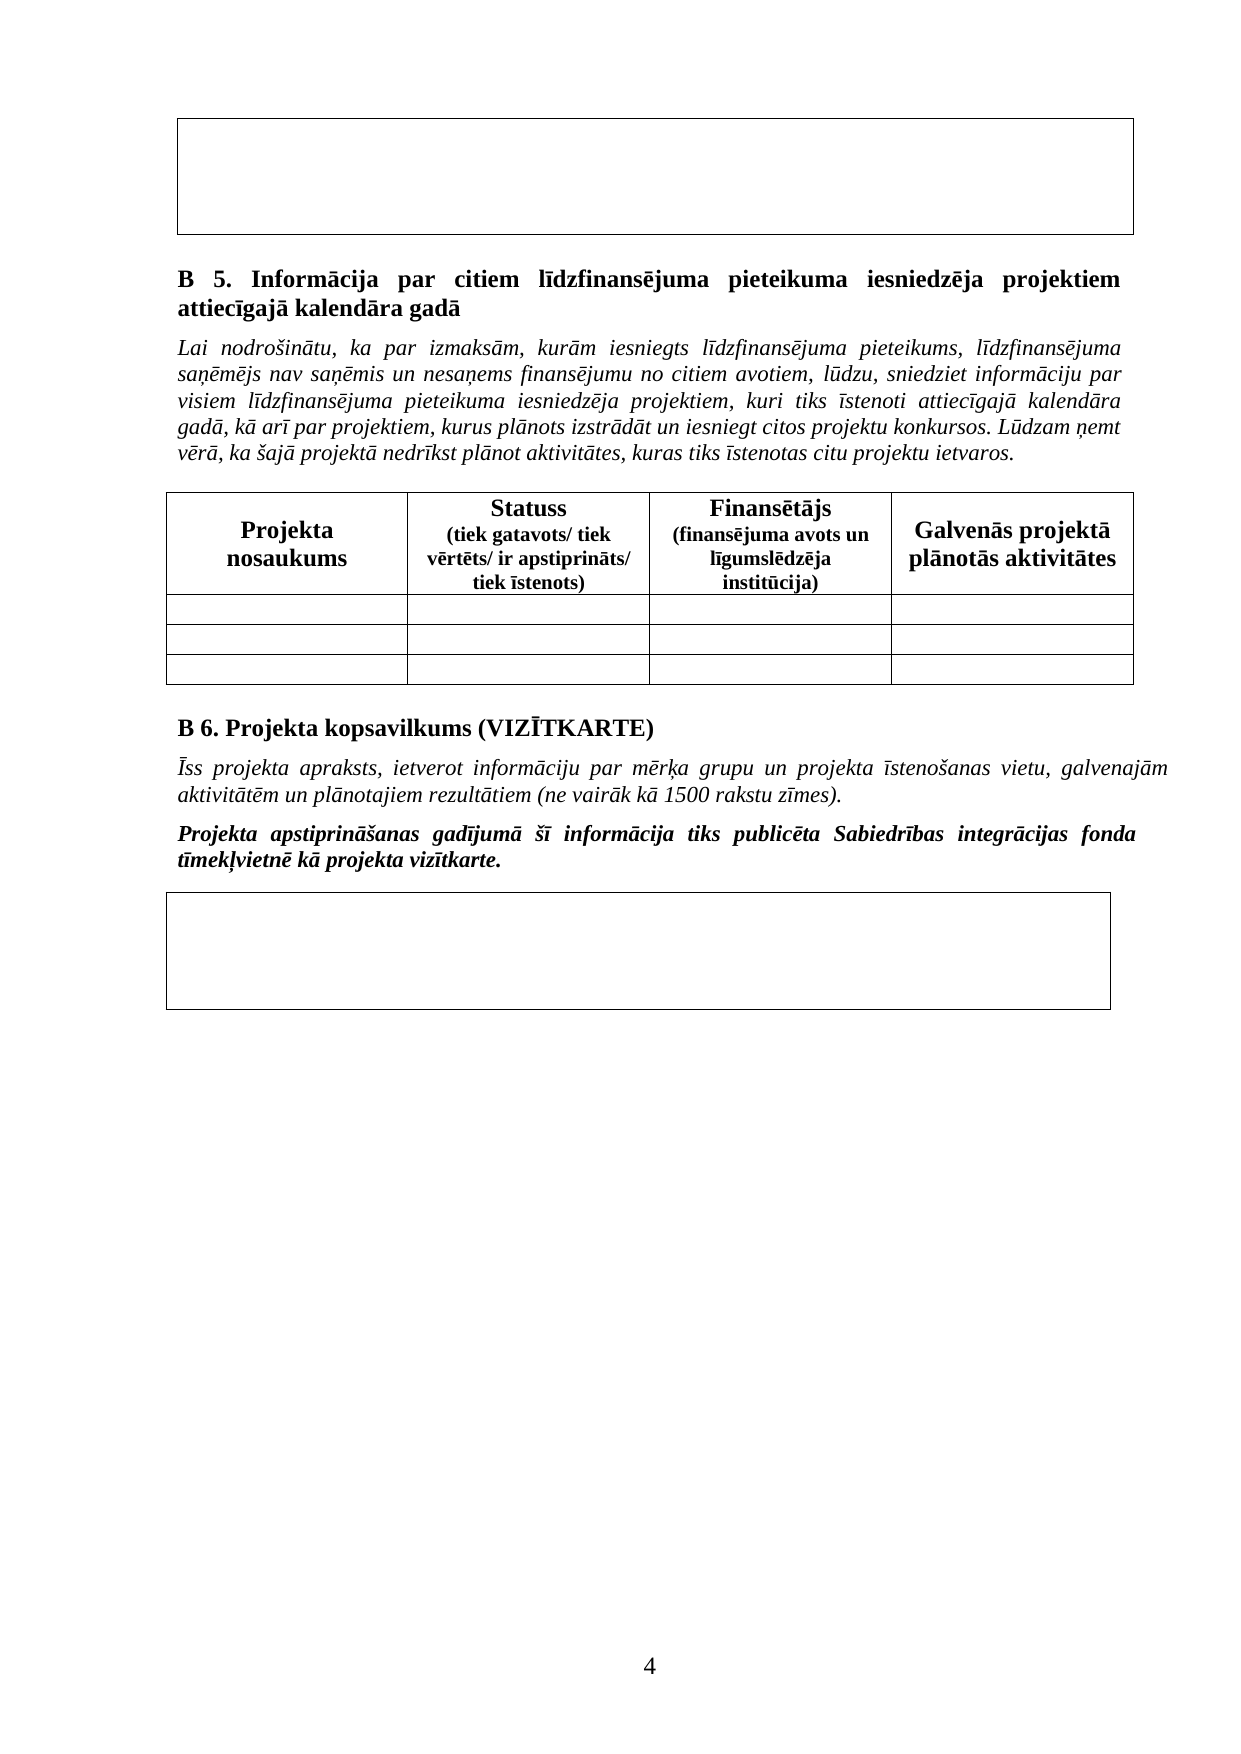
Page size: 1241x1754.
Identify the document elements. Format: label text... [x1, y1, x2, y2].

table_cell [408, 595, 649, 624]
table_cell [408, 655, 649, 683]
table_cell [892, 595, 1133, 624]
table_cell [408, 625, 649, 654]
text Lai nodrošinātu, ka par izmaksām, kurām iesniegts līdzfinansējuma pieteikums, līdzfinansējuma saņēmējs nav saņēmis un nesaņems finansējumu no citiem avotiem, lūdzu, sniedziet informāciju par visiem līdzfinansējuma pieteikuma iesniedzēja projektiem, kuri tiks īstenoti attiecīgajā kalendāra gadā, kā arī par projektiem, kurus plānots izstrādāt un iesniegt citos projektu konkursos. Lūdzam ņemt vērā, ka šajā projektā nedrīkst plānot aktivitātes, kuras tiks īstenotas citu projektu ietvaros. [177, 334, 1122, 466]
table_cell [167, 655, 407, 683]
table_header Statuss (tiek gatavots/ tiek vērtēts/ ir apstiprināts/ tiek īstenots) [408, 493, 649, 594]
table_cell [650, 655, 891, 683]
table_cell [892, 625, 1133, 654]
table_header Finansētājs (finansējuma avots un līgumslēdzēja institūcija) [650, 493, 891, 594]
table_cell [650, 595, 891, 624]
text Īss projekta apraksts, ietverot informāciju par mērķa grupu un projekta īstenošanas vietu, galvenajām aktivitātēm un plānotajiem rezultātiem (ne vairāk kā 1500 rakstu zīmes). [177, 754, 1169, 807]
text B 5. Informācija par citiem līdzfinansējuma pieteikuma iesniedzēja projektiem attiecīgajā kalendāra gadā [177, 264, 1122, 321]
table_cell [167, 625, 407, 654]
table_header Galvenās projektā plānotās aktivitātes [892, 493, 1133, 594]
table_header [167, 893, 1110, 1009]
table_header Projekta nosaukums [167, 493, 407, 594]
table_header [178, 119, 1133, 234]
text Projekta apstiprināšanas gadījumā šī informācija tiks publicēta Sabiedrības integrācijas fonda tīmekļvietnē kā projekta vizītkarte. [177, 820, 1137, 872]
table_cell [892, 655, 1133, 683]
text B 6. Projekta kopsavilkums (VIZĪTKARTE) [177, 713, 1122, 742]
table_cell [650, 625, 891, 654]
table_cell [167, 595, 407, 624]
